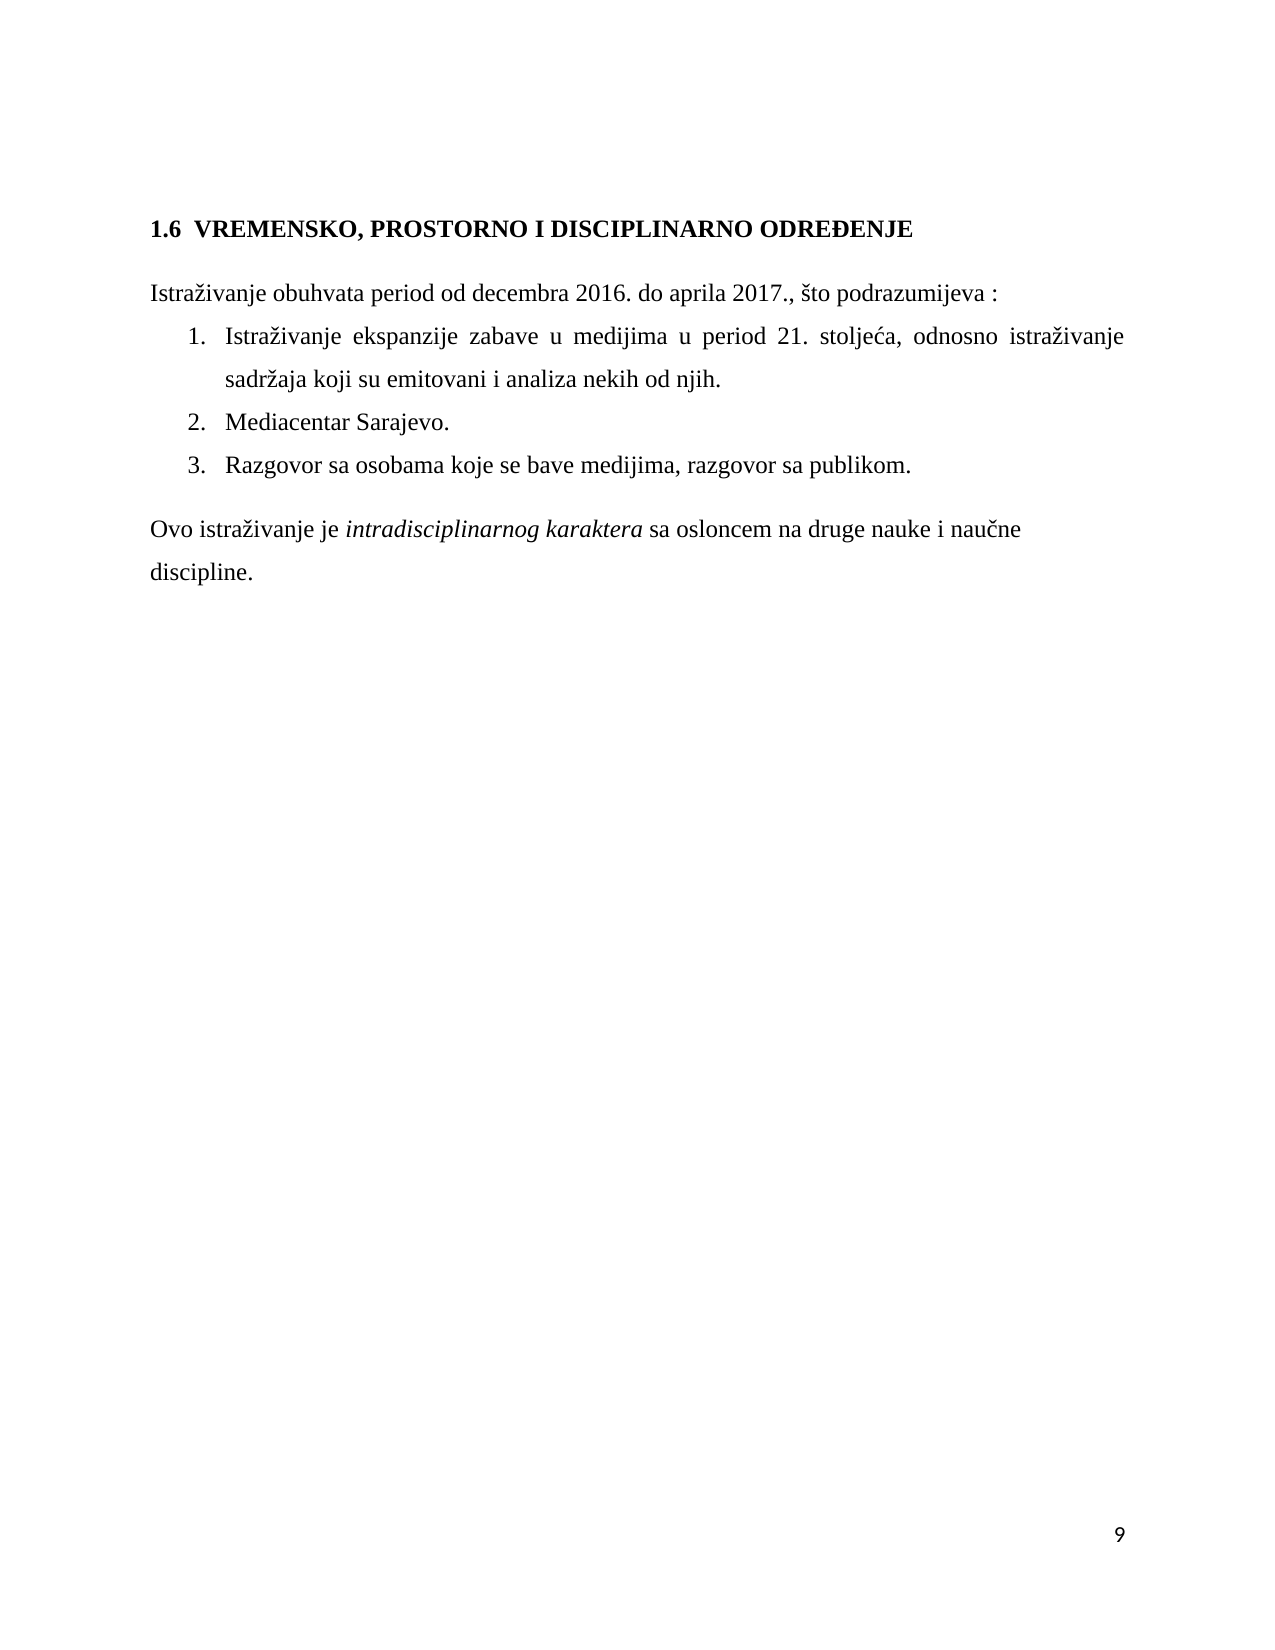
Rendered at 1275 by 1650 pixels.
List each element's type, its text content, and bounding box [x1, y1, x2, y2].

list Istraživanje ekspanzije zabave u medijima u period 21. stoljeća, odnosno istraživanje sadržaja koji su emitovani i analiza nekih od njih. [187, 321, 1125, 393]
text Istraživanje obuhvata period od decembra 2016. do aprila 2017., što podrazumijeva : [150, 278, 1125, 307]
list Mediacentar Sarajevo. [187, 407, 1125, 436]
text 1.6 VREMENSKO, PROSTORNO I DISCIPLINARNO ODREĐENJE [150, 214, 1125, 243]
text Ovo istraživanje je intradisciplinarnog karaktera sa osloncem na druge nauke i naučne discipline. [150, 514, 1125, 586]
list Razgovor sa osobama koje se bave medijima, razgovor sa publikom. [187, 450, 1125, 479]
